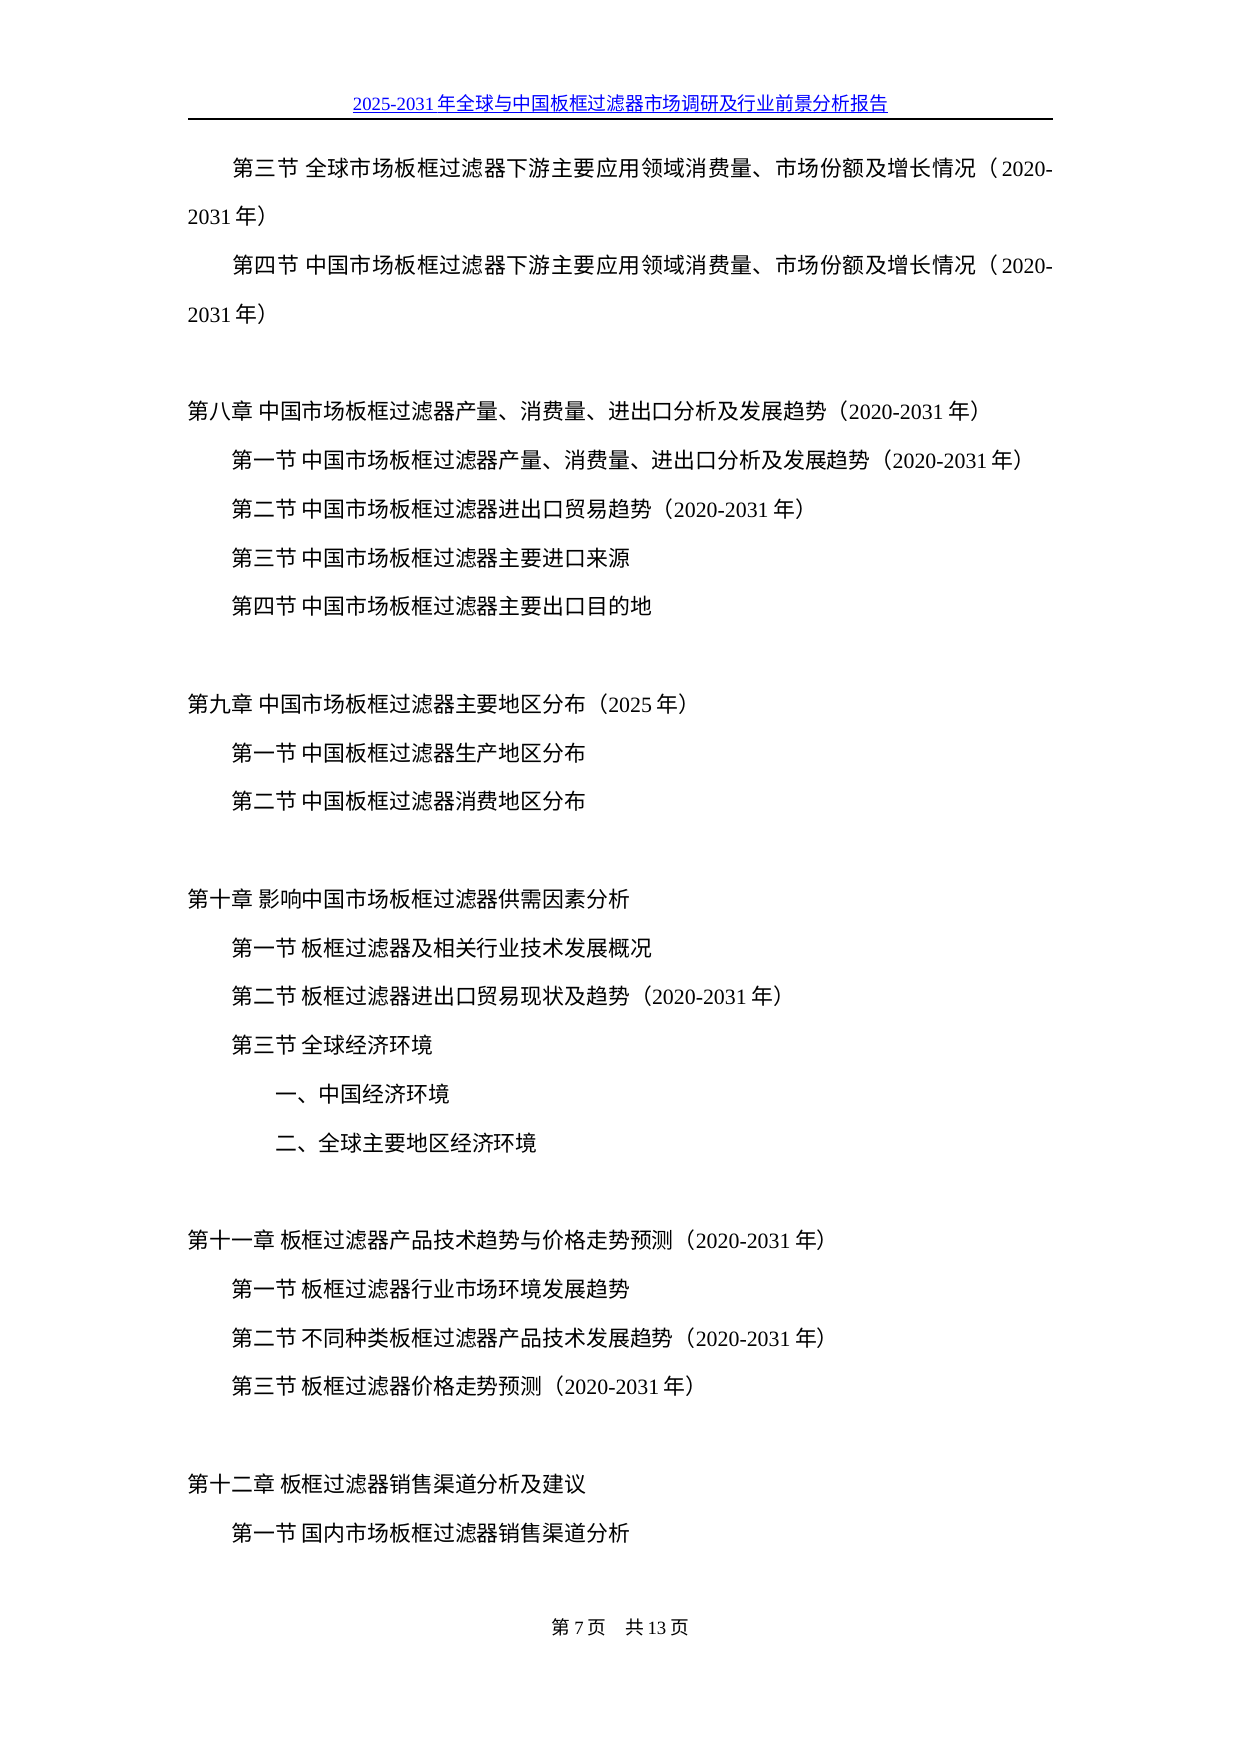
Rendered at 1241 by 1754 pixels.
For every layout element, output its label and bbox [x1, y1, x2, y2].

text [187, 150, 1053, 1548]
